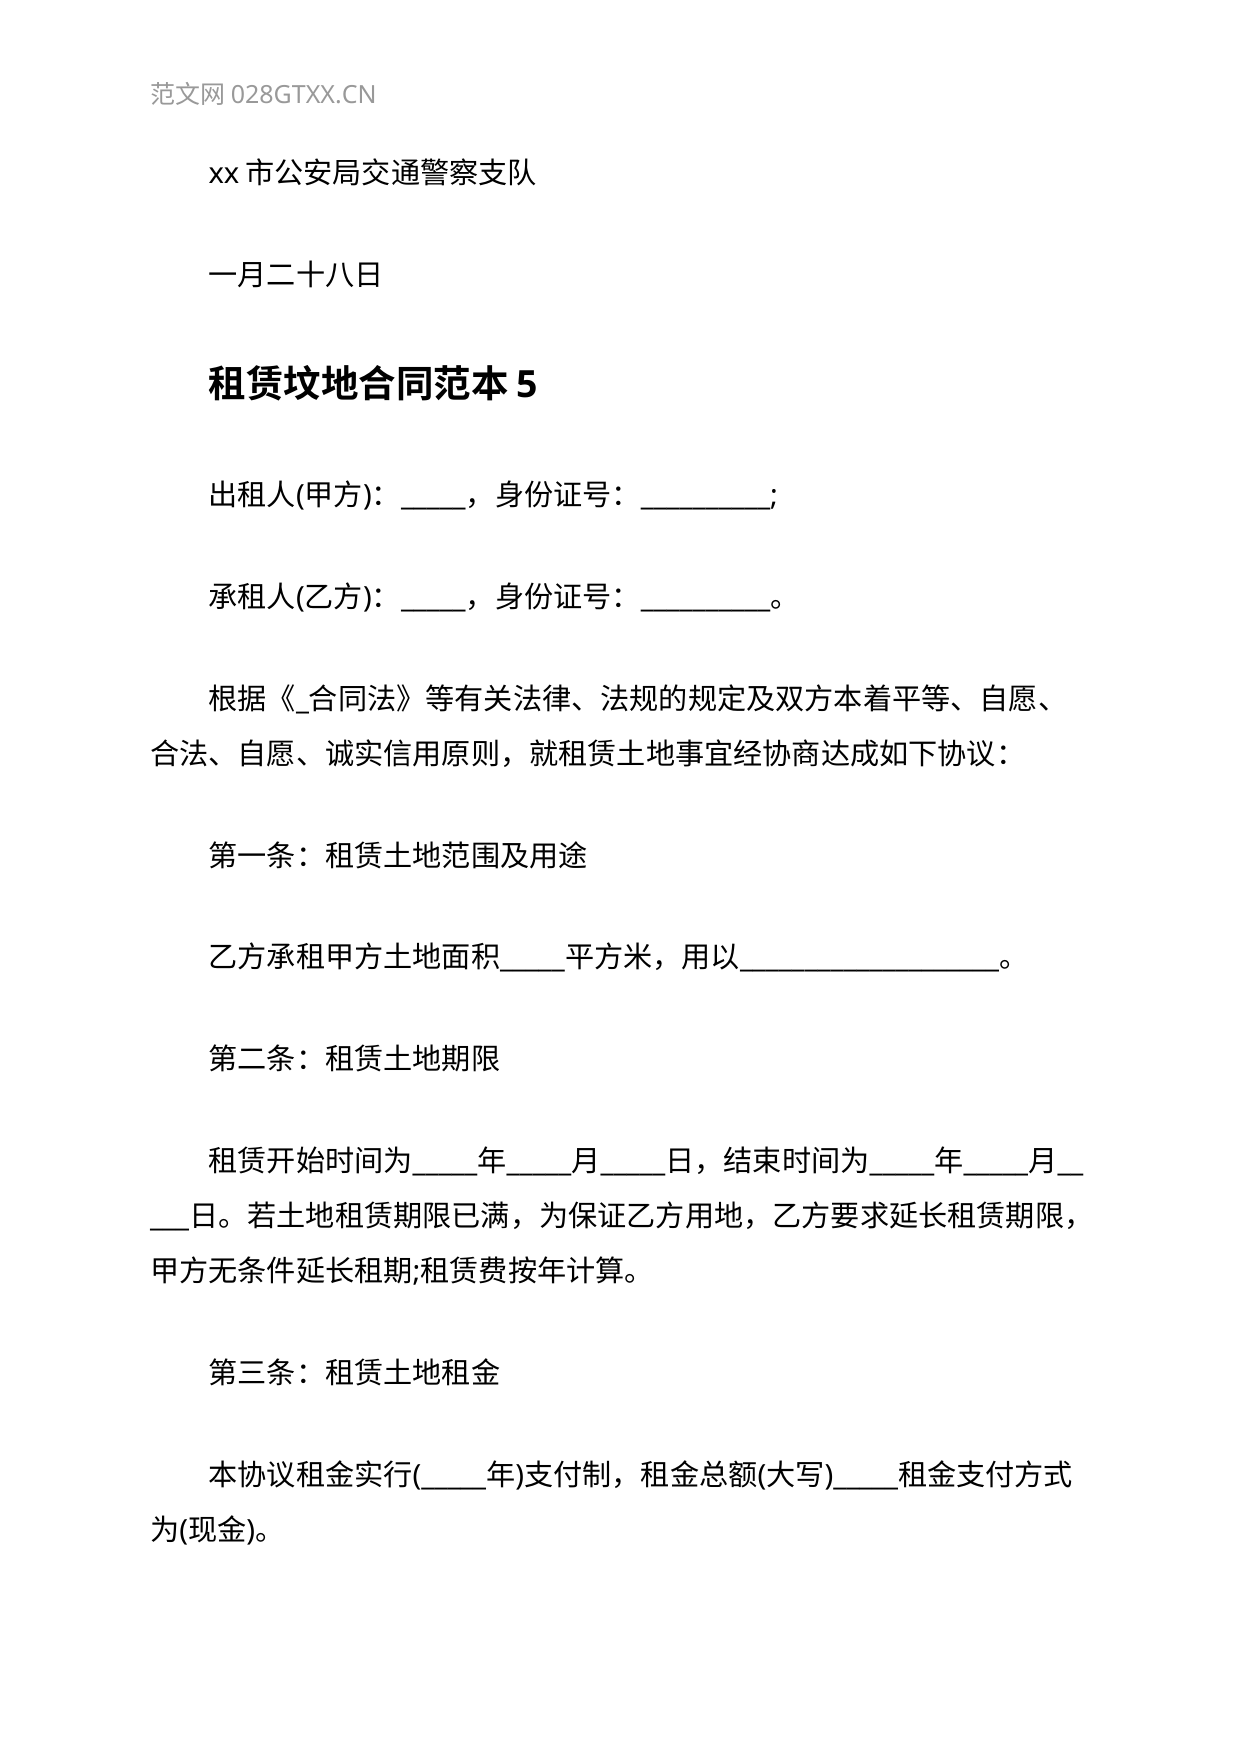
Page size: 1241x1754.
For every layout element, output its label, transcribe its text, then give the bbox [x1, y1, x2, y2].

text 租赁坟地合同范本5 [150, 354, 1090, 408]
text 出租人(甲方)：_____，身份证号：__________; [150, 471, 1090, 514]
text 租赁开始时间为_____年_____月_____日，结束时间为_____年_____月_____日。若土地租赁期限已满，为保证乙方用地，乙方要求延长租赁期限，甲方无条件延长租期;租赁费按年计算。 [150, 1138, 1090, 1290]
text 根据《_合同法》等有关法律、法规的规定及双方本着平等、自愿、合法、自愿、诚实信用原则，就租赁土地事宜经协商达成如下协议： [150, 675, 1090, 773]
text 一月二十八日 [150, 252, 1090, 294]
text 承租人(乙方)：_____，身份证号：__________。 [150, 573, 1090, 616]
text 第三条：租赁土地租金 [150, 1349, 1090, 1392]
text 乙方承租甲方土地面积_____平方米，用以____________________。 [150, 934, 1090, 976]
text 本协议租金实行(_____年)支付制，租金总额(大写)_____租金支付方式为(现金)。 [150, 1451, 1090, 1549]
text 第一条：租赁土地范围及用途 [150, 832, 1090, 874]
text xx市公安局交通警察支队 [150, 150, 1090, 192]
text 第二条：租赁土地期限 [150, 1036, 1090, 1078]
